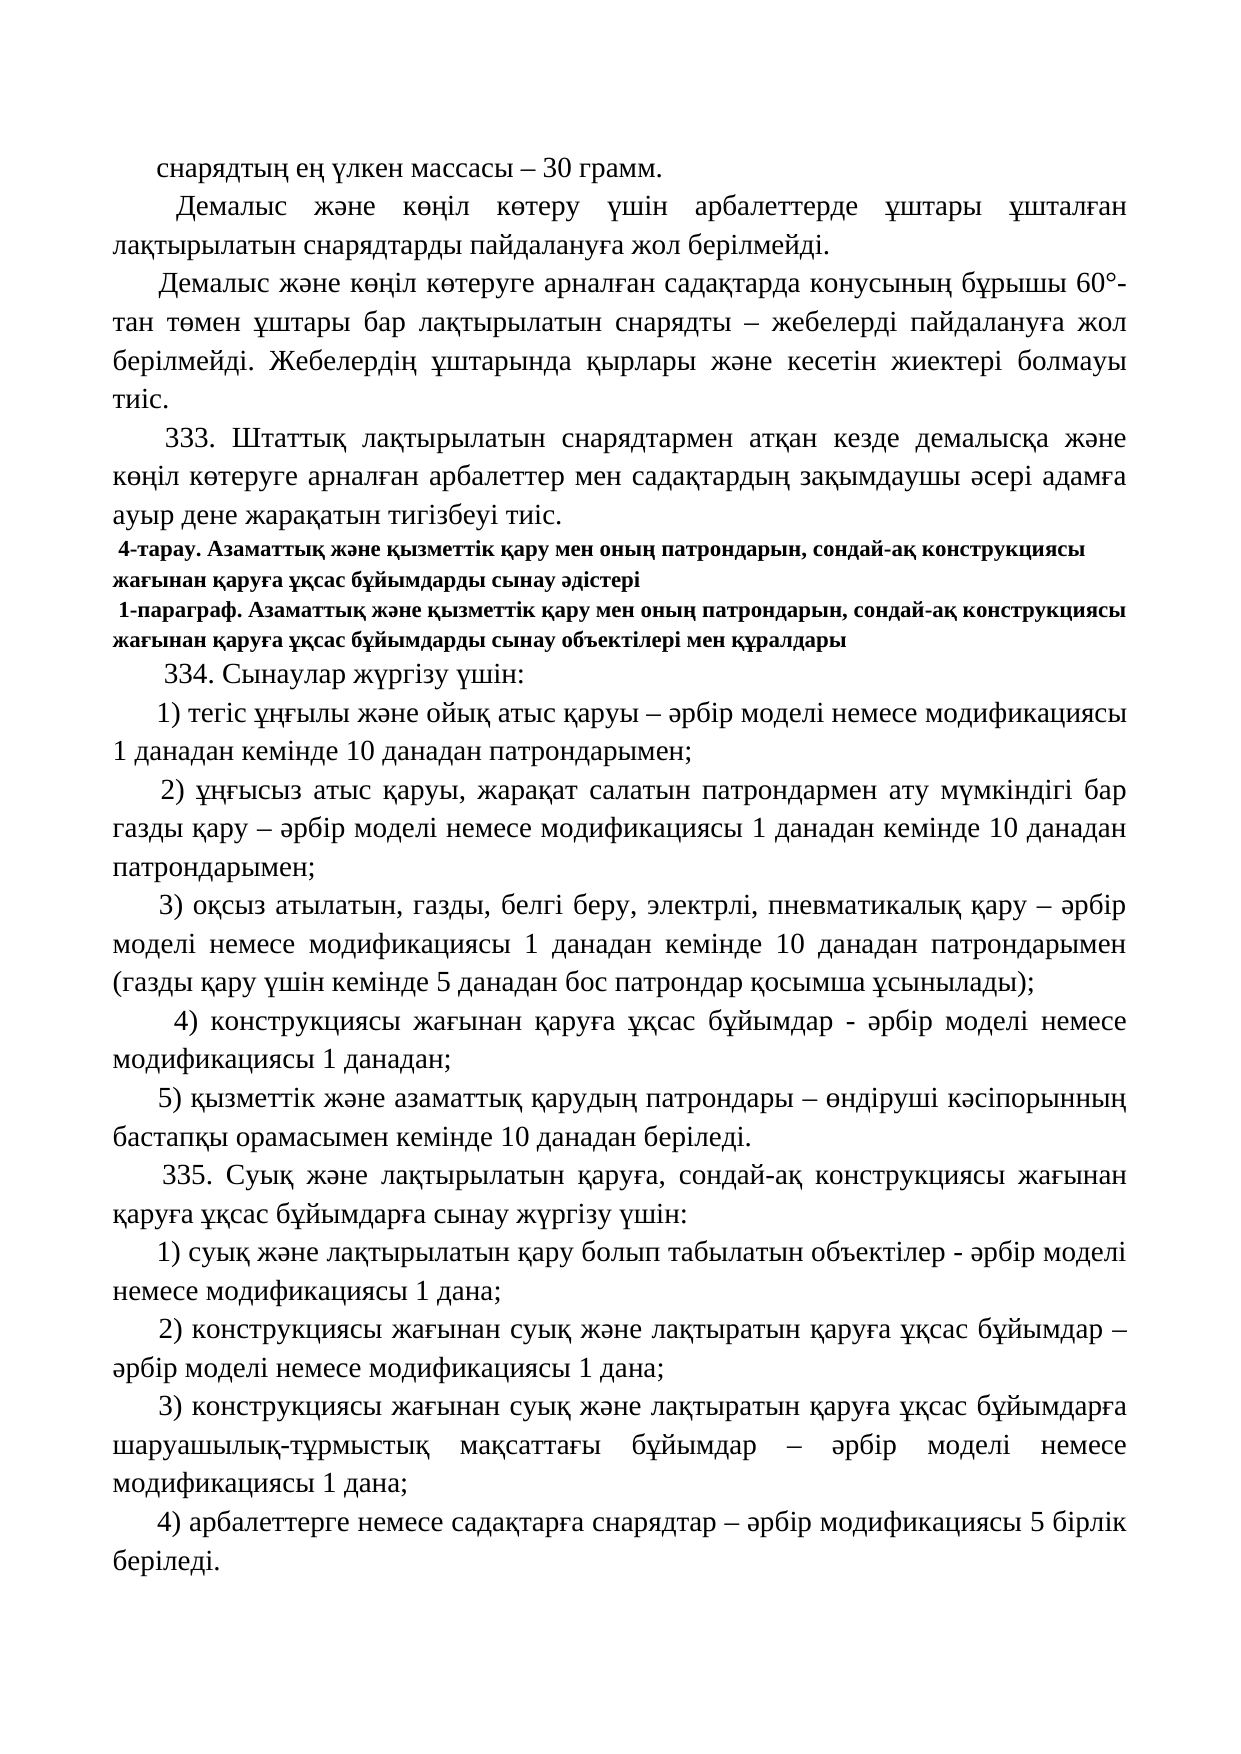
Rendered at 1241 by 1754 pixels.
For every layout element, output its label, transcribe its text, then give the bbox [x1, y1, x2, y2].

text 334. Сынаулар жүргізу үшін: [112, 656, 1128, 690]
text снарядтың ең үлкен массасы – 30 грамм. [112, 150, 1128, 183]
text 3) оқсыз атылатын, газды, белгі беру, электрлі, пневматикалық қару – әрбір моделі немесе модификациясы 1 данадан кемінде 10 данадан патрондарымен (газды қару үшін кемінде 5 данадан бос патрондар қосымша ұсынылады); [112, 887, 1128, 998]
text 2) ұңғысыз атыс қаруы, жарақат салатын патрондармен ату мүмкіндігі бар газды қару – әрбір моделі немесе модификациясы 1 данадан кемінде 10 данадан патрондарымен; [112, 772, 1128, 882]
text 335. Суық және лақтырылатын қаруға, сондай-ақ конструкциясы жағынан қаруға ұқсас бұйымдарға сынау жүргізу үшін: [112, 1157, 1128, 1229]
text 5) қызметтік және азаматтық қарудың патрондары – өндіруші кәсіпорынның бастапқы орамасымен кемінде 10 данадан беріледі. [112, 1080, 1128, 1152]
text 2) конструкциясы жағынан суық және лақтыратын қаруға ұқсас бұйымдар – әрбір моделі немесе модификациясы 1 дана; [112, 1311, 1128, 1383]
text 4) конструкциясы жағынан қаруға ұқсас бұйымдар - әрбір моделі немесе модификациясы 1 данадан; [112, 1003, 1128, 1075]
text 3) конструкциясы жағынан суық және лақтыратын қаруға ұқсас бұйымдарға шаруашылық-тұрмыстық мақсаттағы бұйымдар – әрбір моделі немесе модификациясы 1 дана; [112, 1388, 1128, 1499]
text 4) арбалеттерге немесе садақтарға снарядтар – әрбір модификациясы 5 бірлік беріледі. [112, 1504, 1128, 1576]
text 1-параграф. Азаматтық және қызметтік қару мен оның патрондарын, сондай-ақ конструкциясы жағынан қаруға ұқсас бұйымдарды сынау объектілері мен құралдары [112, 596, 1128, 652]
text Демалыс және көңіл көтеру үшін арбалеттерде ұштары ұшталған лақтырылатын снарядтарды пайдалануға жол берілмейді. [112, 188, 1128, 261]
text Демалыс және көңіл көтеруге арналған садақтарда конусының бұрышы 60°-тан төмен ұштары бар лақтырылатын снарядты – жебелерді пайдалануға жол берілмейді. Жебелердің ұштарында қырлары және кесетін жиектері болмауы тиіс. [112, 266, 1128, 415]
text 1) суық және лақтырылатын қару болып табылатын объектілер - әрбір моделі немесе модификациясы 1 дана; [112, 1234, 1128, 1306]
text 1) тегіс ұңғылы және ойық атыс қаруы – әрбір моделі немесе модификациясы 1 данадан кемінде 10 данадан патрондарымен; [112, 695, 1128, 767]
text 333. Штаттық лақтырылатын снарядтармен атқан кезде демалысқа және көңіл көтеруге арналған арбалеттер мен садақтардың зақымдаушы әсері адамға ауыр дене жарақатын тигізбеуі тиіс. [112, 420, 1128, 530]
text 4-тарау. Азаматтық және қызметтік қару мен оның патрондарын, сондай-ақ конструкциясы жағынан қаруға ұқсас бұйымдарды сынау әдістері [112, 535, 1128, 592]
